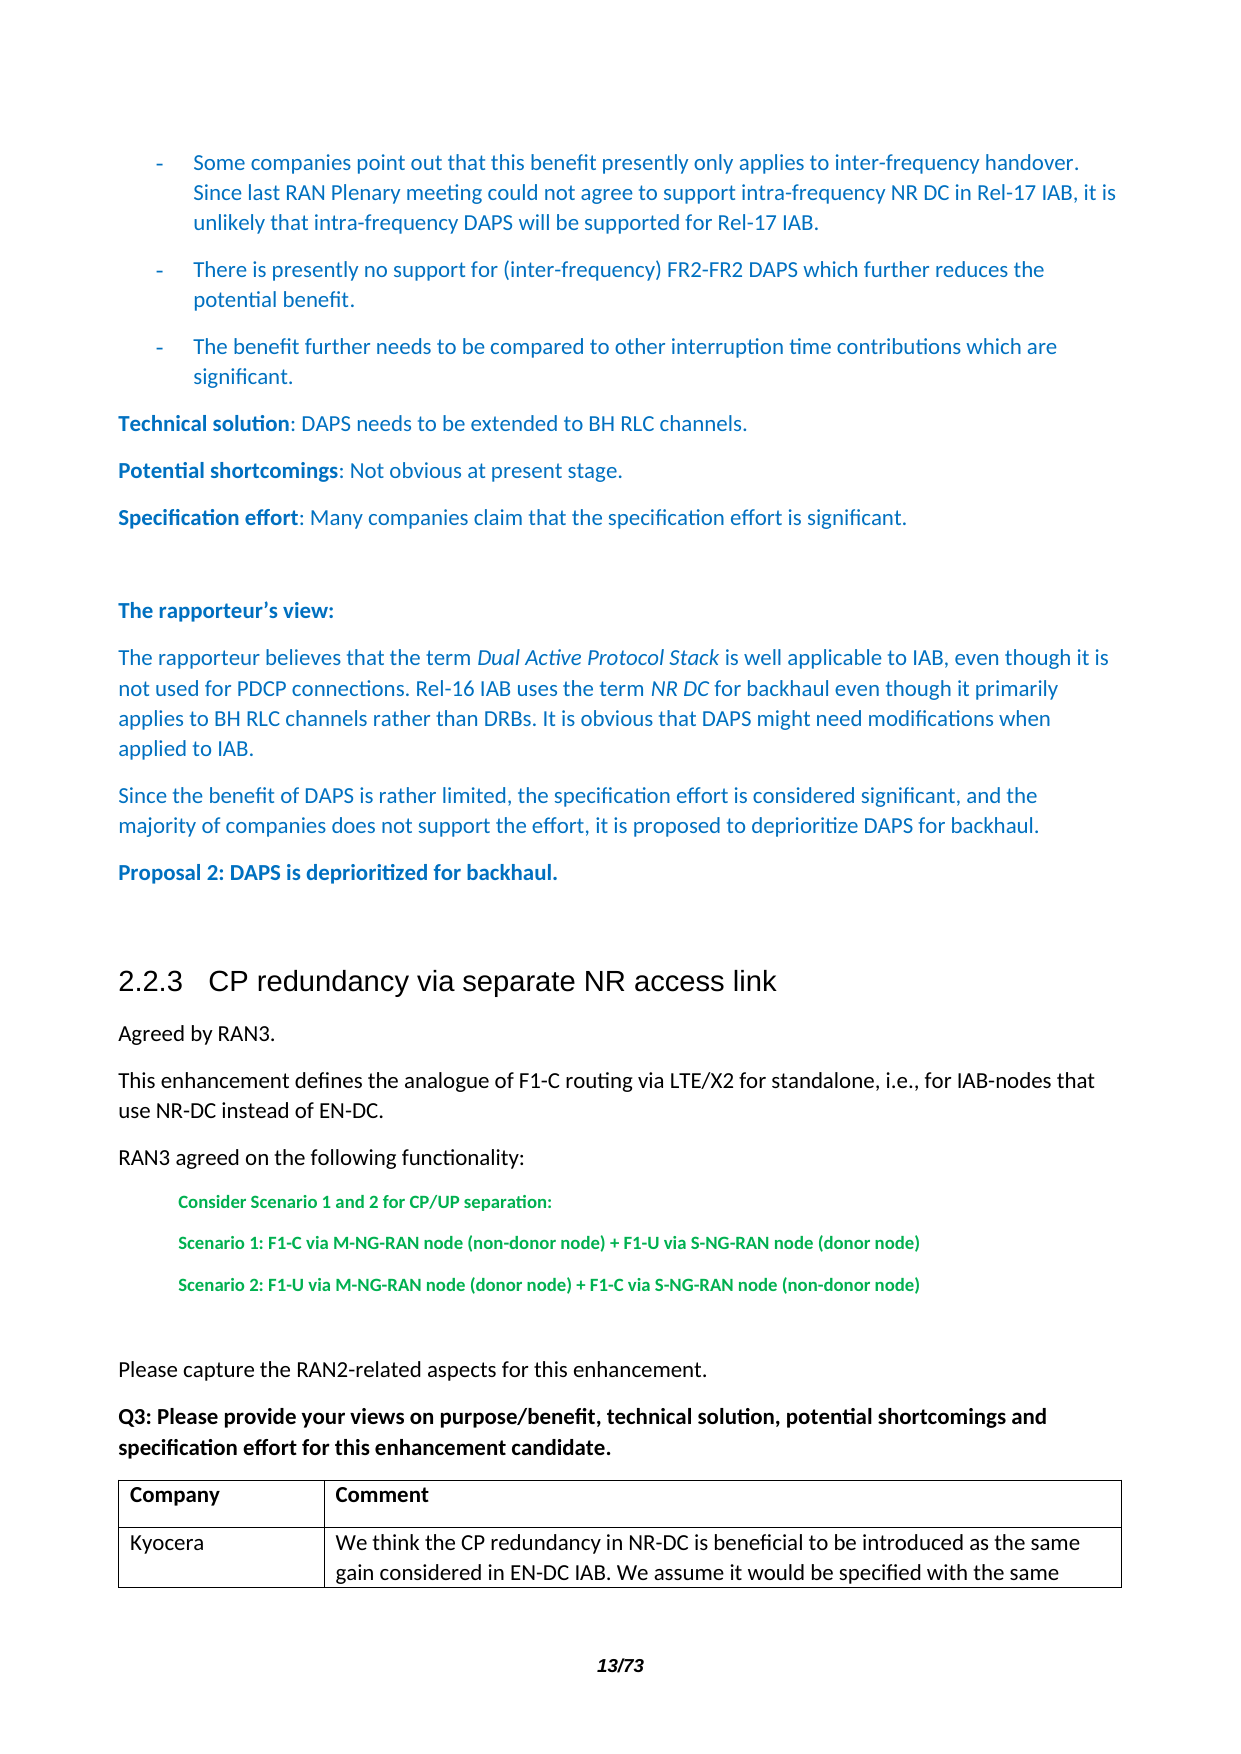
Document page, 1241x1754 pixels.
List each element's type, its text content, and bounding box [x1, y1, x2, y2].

table_header Comment [325, 1481, 1121, 1527]
text Q3: Please provide your views on purpose/benefit, technical solution, potential shortcomings and specification effort for this enhancement candidate. [118, 1402, 1122, 1461]
text The rapporteur’s view: [118, 597, 1122, 625]
subtitle 2.2.3 CP redundancy via separate NR access link [118, 964, 1122, 998]
list There is presently no support for (inter-frequency) FR2-FR2 DAPS which further reduces the potential benefit. [156, 255, 1122, 313]
text Consider Scenario 1 and 2 for CP/UP separation: [178, 1190, 1122, 1213]
text This enhancement defines the analogue of F1-C routing via LTE/X2 for standalone, i.e., for IAB-nodes that use NR-DC instead of EN-DC. [118, 1066, 1122, 1124]
text Technical solution: DAPS needs to be extended to BH RLC channels. [118, 409, 1122, 437]
text Agreed by RAN3. [118, 1019, 1122, 1047]
table_header Company [119, 1481, 324, 1527]
list Some companies point out that this benefit presently only applies to inter-frequency handover. Since last RAN Plenary meeting could not agree to support intra-frequency NR DC in Rel-17 IAB, it is unlikely that intra-frequency DAPS will be supported for Rel-17 IAB. [156, 148, 1122, 236]
text Please capture the RAN2-related aspects for this enhancement. [118, 1356, 1122, 1383]
list The benefit further needs to be compared to other interruption time contributions which are significant. [156, 332, 1122, 390]
text The rapporteur believes that the term Dual Active Protocol Stack is well applicable to IAB, even though it is not used for PDCP connections. Rel-16 IAB uses the term NR DC for backhaul even though it primarily applies to BH RLC channels rather than DRBs. It is obvious that DAPS might need modifications when applied to IAB. [118, 643, 1122, 762]
table_cell [325, 1528, 1121, 1587]
text Proposal 2: DAPS is deprioritized for backhaul. [118, 858, 1122, 886]
text Scenario 2: F1-U via M-NG-RAN node (donor node) + F1-C via S-NG-RAN node (non-donor node) [178, 1273, 1122, 1296]
text Specification effort: Many companies claim that the specification effort is significant. [118, 503, 1122, 531]
text Potential shortcomings: Not obvious at present stage. [118, 456, 1122, 484]
text Since the benefit of DAPS is rather limited, the specification effort is considered significant, and the majority of companies does not support the effort, it is proposed to deprioritize DAPS for backhaul. [118, 781, 1122, 839]
text Scenario 1: F1-C via M-NG-RAN node (non-donor node) + F1-U via S-NG-RAN node (donor node) [178, 1231, 1122, 1254]
table_cell [119, 1528, 324, 1587]
text RAN3 agreed on the following functionality: [118, 1143, 1122, 1171]
